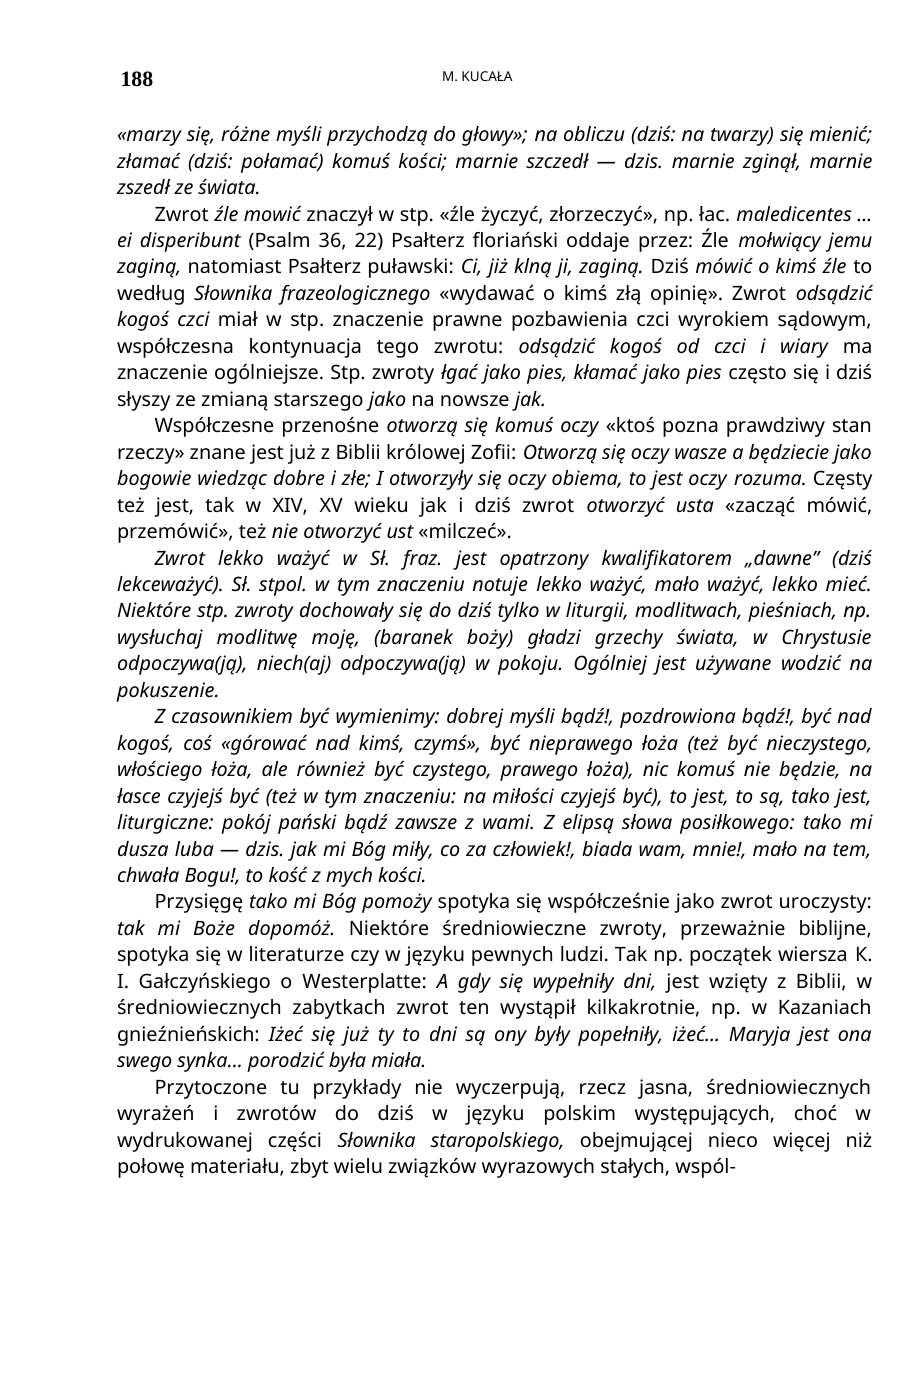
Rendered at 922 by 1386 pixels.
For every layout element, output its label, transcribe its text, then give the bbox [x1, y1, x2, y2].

text M. KUCAŁA [442, 70, 513, 84]
text 188 [120, 69, 153, 91]
text Z czasownikiem być wymienimy: dobrej myśli bądź!, pozdrowiona bądź!, być nad kogoś, coś «górować nad kimś, czymś», być nieprawego łoża (też być nieczystego, włościego łoża, ale również być czystego, prawego łoża), nic komuś nie będzie, na łasce czyjejś być (też w tym znaczeniu: na miłości czyjejś być), to jest, to są, tako jest, liturgiczne: pokój pański bądź zawsze z wami. Z elipsą słowa posiłkowego: tako mi dusza luba — dzis. jak mi Bóg miły, co za człowiek!, biada wam, mnie!, mało na tem, chwała Bogu!, to kość z mych kości. [117, 703, 872, 888]
text Przysięgę tako mi Bóg pomoży spotyka się współcześnie jako zwrot uroczysty: tak mi Boże dopomóż. Niektóre średniowieczne zwroty, przeważnie biblijne, spotyka się w literaturze czy w języku pewnych ludzi. Tak np. początek wiersza К. I. Gałczyńskiego o Westerplatte: A gdy się wypełniły dni, jest wzięty z Biblii, w średniowiecznych zabytkach zwrot ten wystąpił kilkakrotnie, np. w Kazaniach gnieźnieńskich: Iżeć się już ty to dni są ony były popełniły, iżeć... Maryja jest ona swego synka... porodzić była miała. [117, 888, 872, 1073]
text Przytoczone tu przykłady nie wyczerpują, rzecz jasna, średniowiecznych wyrażeń i zwrotów do dziś w języku polskim występujących, choć w wydrukowanej części Słownika staropolskiego, obejmującej nieco więcej niż połowę materiału, zbyt wielu związków wyrazowych stałych, wspól- [117, 1073, 872, 1179]
text «marzy się, różne myśli przychodzą do głowy»; na obliczu (dziś: na twarzy) się mienić; złamać (dziś: połamać) komuś kości; marnie szczedł — dzis. marnie zginął, marnie zszedł ze świata. [117, 121, 872, 200]
text Zwrot źle mowić znaczył w stp. «źle życzyć, złorzeczyć», np. łac. maledicentes ... ei disperibunt (Psalm 36, 22) Psałterz floriański oddaje przez: Źle mołwiący jemu zaginą, natomiast Psałterz puławski: Ci, jiż klną ji, zaginą. Dziś mówić o kimś źle to według Słownika frazeologicznego «wydawać o kimś złą opinię». Zwrot odsądzić kogoś czci miał w stp. znaczenie prawne pozbawienia czci wyrokiem sądowym, współczesna kontynuacja tego zwrotu: odsądzić kogoś od czci i wiary ma znaczenie ogólniejsze. Stp. zwroty łgać jako pies, kłamać jako pies często się i dziś słyszy ze zmianą starszego jako na nowsze jak. [117, 200, 872, 412]
text Współczesne przenośne otworzą się komuś oczy «ktoś pozna prawdziwy stan rzeczy» znane jest już z Biblii królowej Zofii: Otworzą się oczy wasze a będziecie jako bogowie wiedząc dobre i złe; I otworzyły się oczy obiema, to jest oczy rozuma. Częsty też jest, tak w XIV, XV wieku jak i dziś zwrot otworzyć usta «zacząć mówić, przemówić», też nie otworzyć ust «milczeć». [117, 412, 872, 544]
text Zwrot lekko ważyć w Sł. fraz. jest opatrzony kwalifikatorem „dawne” (dziś lekceważyć). Sł. stpol. w tym znaczeniu notuje lekko ważyć, mało ważyć, lekko mieć. Niektóre stp. zwroty dochowały się do dziś tylko w liturgii, modlitwach, pieśniach, np. wysłuchaj modlitwę moję, (baranek boży) gładzi grzechy świata, w Chrystusie odpoczywa(ją), niech(aj) odpoczywa(ją) w pokoju. Ogólniej jest używane wodzić na pokuszenie. [117, 544, 872, 703]
